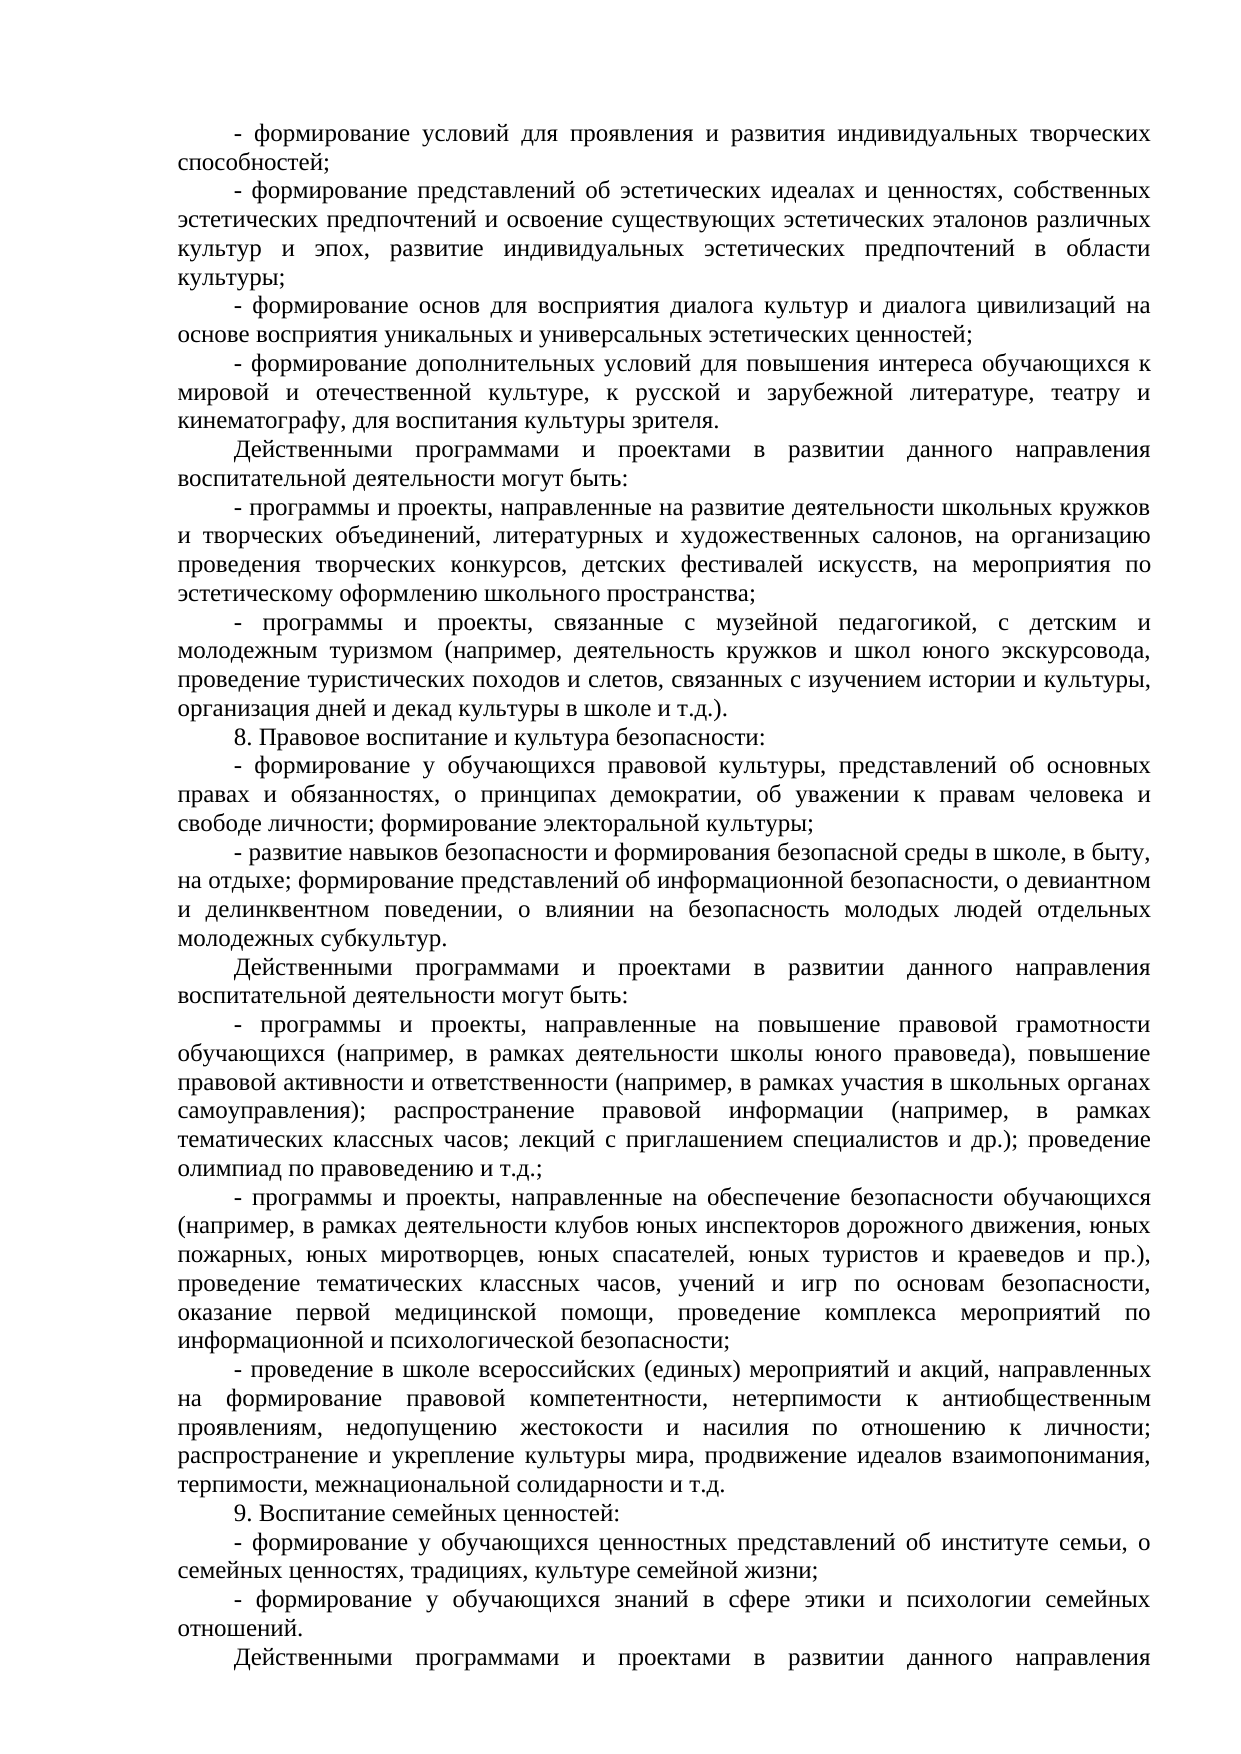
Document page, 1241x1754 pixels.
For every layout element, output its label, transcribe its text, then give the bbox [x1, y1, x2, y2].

text - формирование основ для восприятия диалога культур и диалога цивилизаций на основе восприятия уникальных и универсальных эстетических ценностей; [177, 291, 1152, 348]
text - формирование условий для проявления и развития индивидуальных творческих способностей; [177, 118, 1152, 176]
text - программы и проекты, направленные на повышение правовой грамотности обучающихся (например, в рамках деятельности школы юного правоведа), повышение правовой активности и ответственности (например, в рамках участия в школьных органах самоуправления); распространение правовой информации (например, в рамках тематических классных часов; лекций с приглашением специалистов и др.); проведение олимпиад по правоведению и т.д.; [177, 1009, 1152, 1182]
text Действенными программами и проектами в развитии данного направления воспитательной деятельности могут быть: [177, 434, 1152, 492]
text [177, 1642, 1152, 1671]
text - проведение в школе всероссийских (единых) мероприятий и акций, направленных на формирование правовой компетентности, нетерпимости к антиобщественным проявлениям, недопущению жестокости и насилия по отношению к личности; распространение и укрепление культуры мира, продвижение идеалов взаимопонимания, терпимости, межнациональной солидарности и т.д. [177, 1354, 1152, 1498]
text - формирование представлений об эстетических идеалах и ценностях, собственных эстетических предпочтений и освоение существующих эстетических эталонов различных культур и эпох, развитие индивидуальных эстетических предпочтений в области культуры; [177, 176, 1152, 291]
text 8. Правовое воспитание и культура безопасности: [177, 722, 1152, 751]
text - программы и проекты, направленные на развитие деятельности школьных кружков и творческих объединений, литературных и художественных салонов, на организацию проведения творческих конкурсов, детских фестивалей искусств, на мероприятия по эстетическому оформлению школьного пространства; [177, 492, 1152, 607]
text - формирование у обучающихся правовой культуры, представлений об основных правах и обязанностях, о принципах демократии, об уважении к правам человека и свободе личности; формирование электоральной культуры; [177, 751, 1152, 837]
text - программы и проекты, направленные на обеспечение безопасности обучающихся (например, в рамках деятельности клубов юных инспекторов дорожного движения, юных пожарных, юных миротворцев, юных спасателей, юных туристов и краеведов и пр.), проведение тематических классных часов, учений и игр по основам безопасности, оказание первой медицинской помощи, проведение комплекса мероприятий по информационной и психологической безопасности; [177, 1182, 1152, 1354]
text - программы и проекты, связанные с музейной педагогикой, с детским и молодежным туризмом (например, деятельность кружков и школ юного экскурсовода, проведение туристических походов и слетов, связанных с изучением истории и культуры, организация дней и декад культуры в школе и т.д.). [177, 607, 1152, 722]
text - формирование у обучающихся ценностных представлений об институте семьи, о семейных ценностях, традициях, культуре семейной жизни; [177, 1527, 1152, 1584]
text Действенными программами и проектами в развитии данного направления воспитательной деятельности могут быть: [177, 952, 1152, 1009]
text 9. Воспитание семейных ценностей: [177, 1498, 1152, 1527]
text - формирование у обучающихся знаний в сфере этики и психологии семейных отношений. [177, 1584, 1152, 1642]
text - формирование дополнительных условий для повышения интереса обучающихся к мировой и отечественной культуре, к русской и зарубежной литературе, театру и кинематографу, для воспитания культуры зрителя. [177, 348, 1152, 434]
text - развитие навыков безопасности и формирования безопасной среды в школе, в быту, на отдыхе; формирование представлений об информационной безопасности, о девиантном и делинквентном поведении, о влиянии на безопасность молодых людей отдельных молодежных субкультур. [177, 837, 1152, 952]
